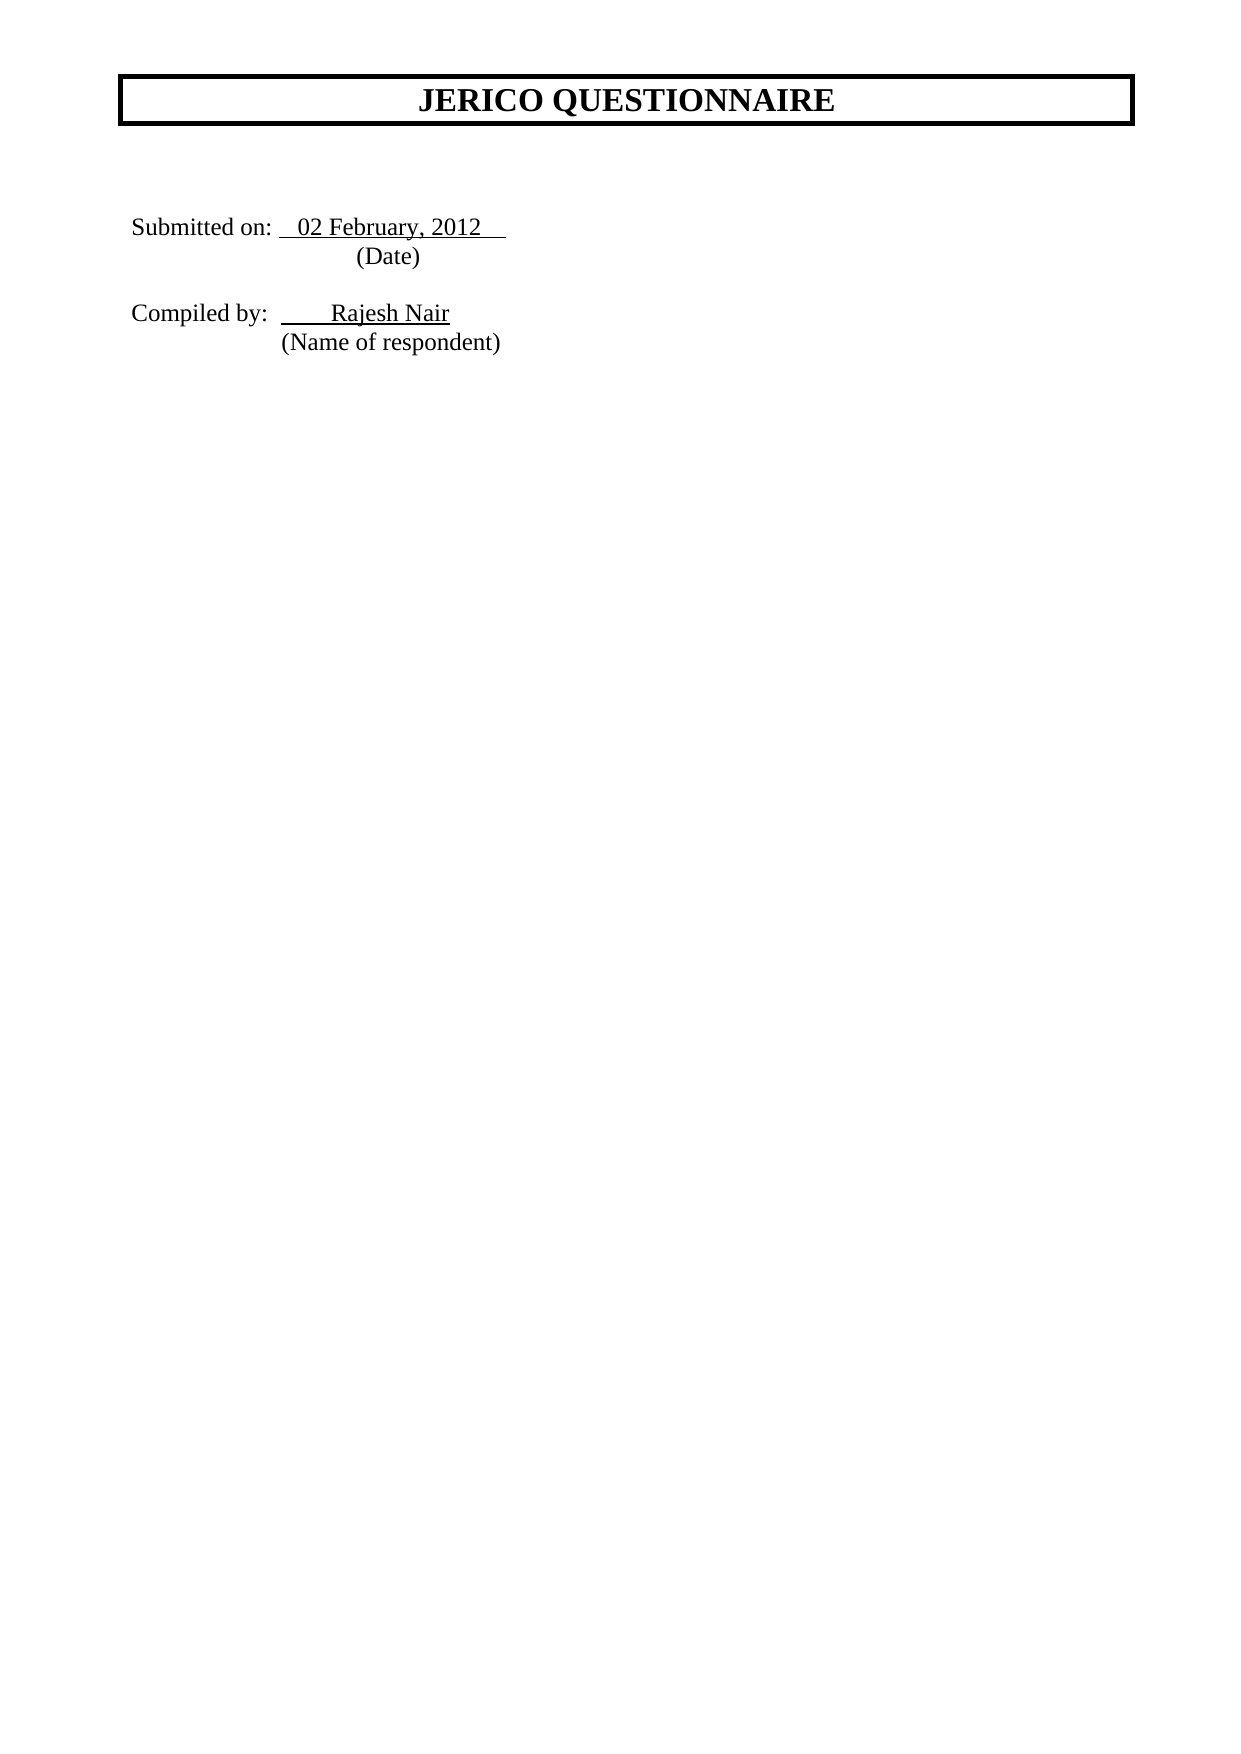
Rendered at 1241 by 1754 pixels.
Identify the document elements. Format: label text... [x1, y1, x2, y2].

text Compiled by: Rajesh Nair [131, 298, 1122, 327]
text (Date) [131, 241, 1122, 269]
text (Name of respondent) [131, 327, 1122, 356]
text Submitted on: 02 February, 2012 [131, 212, 1122, 241]
